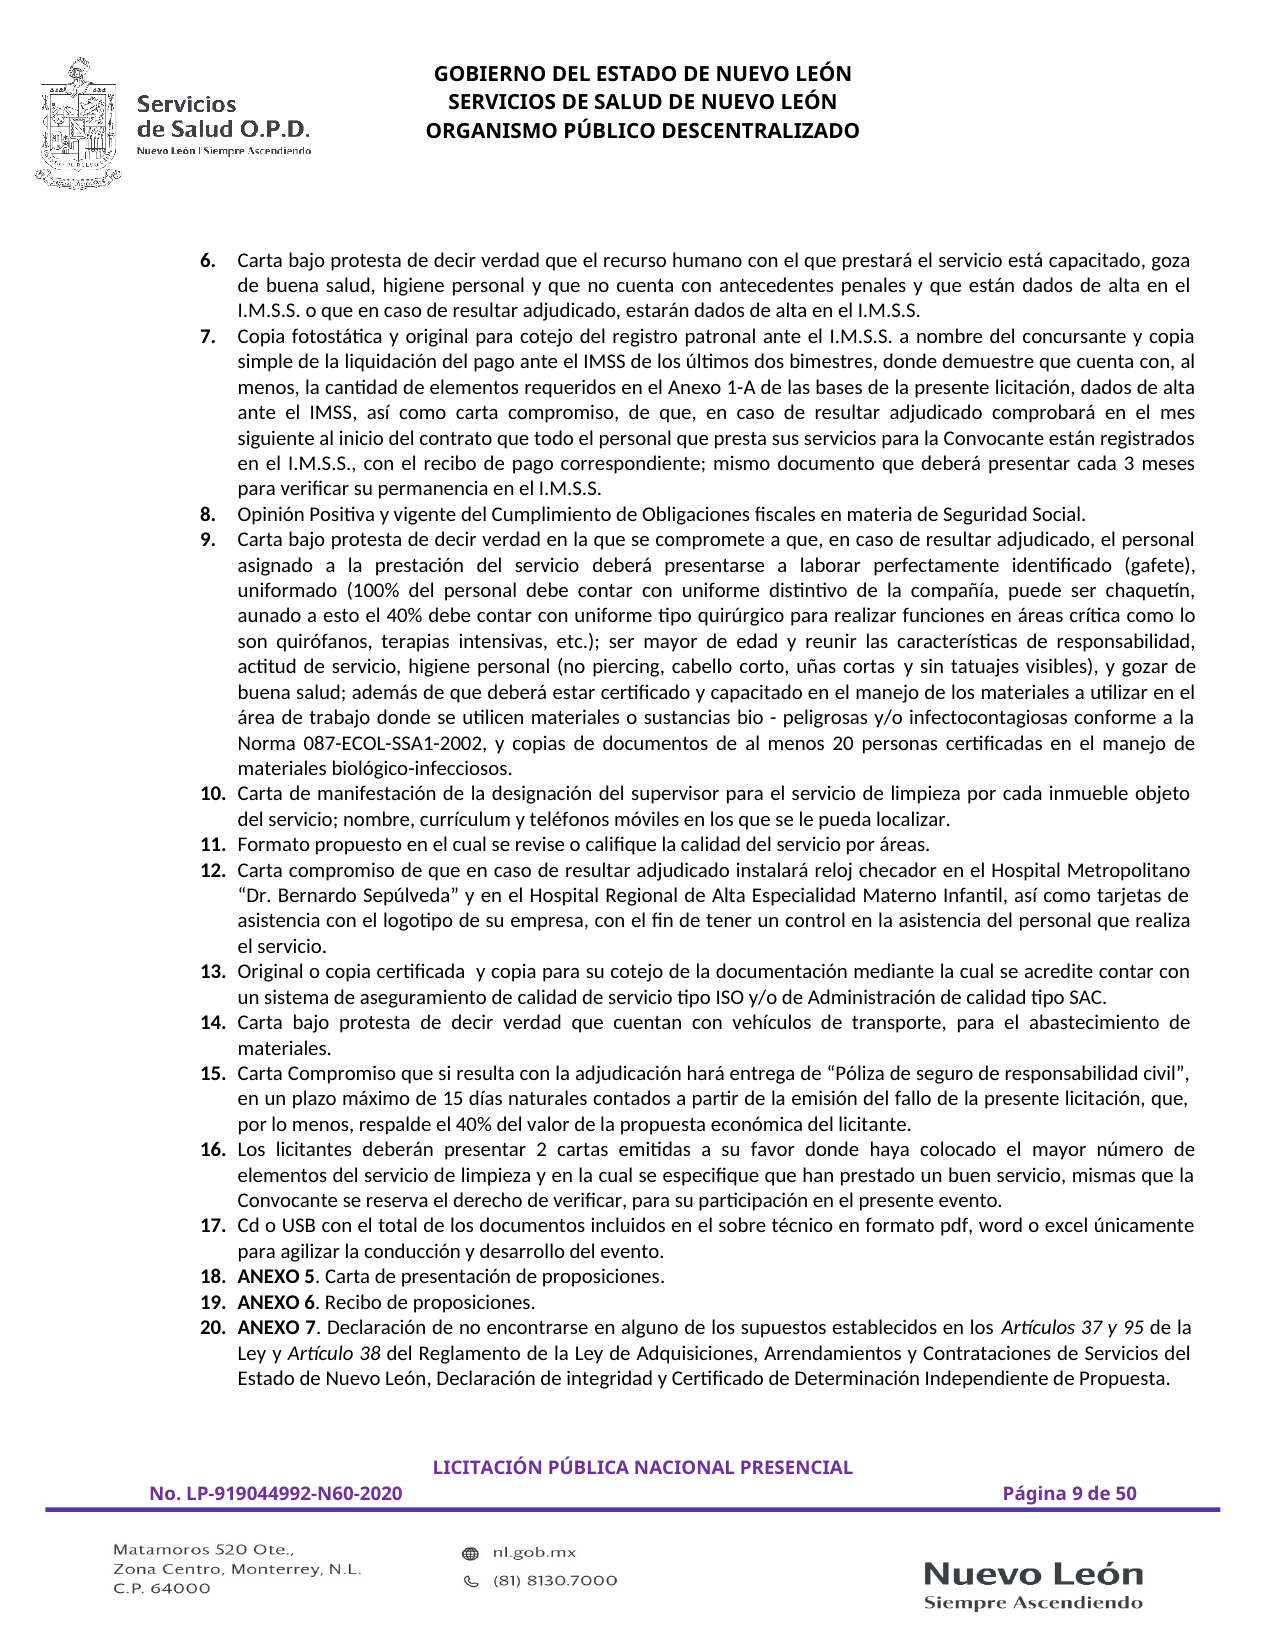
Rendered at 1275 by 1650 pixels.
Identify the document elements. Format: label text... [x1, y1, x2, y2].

list Carta Compromiso que si resulta con la adjudicación hará entrega de “Póliza de seguro de responsabilidad civil”, en un plazo máximo de 15 días naturales contados a partir de la emisión del fallo de la presente licitación, que, por lo menos, respalde el 40% del valor de la propuesta económica del licitante. [200, 1060, 1192, 1136]
list Formato propuesto en el cual se revise o califique la calidad del servicio por áreas. [200, 831, 1192, 857]
list Opinión Positiva y vigente del Cumplimiento de Obligaciones fiscales en materia de Seguridad Social. [200, 501, 1197, 526]
list Copia fotostática y original para cotejo del registro patronal ante el I.M.S.S. a nombre del concursante y copia simple de la liquidación del pago ante el IMSS de los últimos dos bimestres, donde demuestre que cuenta con, al menos, la cantidad de elementos requeridos en el Anexo 1-A de las bases de la presente licitación, dados de alta ante el IMSS, así como carta compromiso, de que, en caso de resultar adjudicado comprobará en el mes siguiente al inicio del contrato que todo el personal que presta sus servicios para la Convocante están registrados en el I.M.S.S., con el recibo de pago correspondiente; mismo documento que deberá presentar cada 3 meses para verificar su permanencia en el I.M.S.S. [200, 323, 1197, 501]
list ANEXO 6. Recibo de proposiciones. [200, 1289, 1192, 1314]
list Carta de manifestación de la designación del supervisor para el servicio de limpieza por cada inmueble objeto del servicio; nombre, currículum y teléfonos móviles en los que se le pueda localizar. [200, 781, 1192, 831]
list ANEXO 7. Declaración de no encontrarse en alguno de los supuestos establecidos en los Artículos 37 y 95 de la Ley y Artículo 38 del Reglamento de la Ley de Adquisiciones, Arrendamientos y Contrataciones de Servicios del Estado de Nuevo León, Declaración de integridad y Certificado de Determinación Independiente de Propuesta. [200, 1314, 1192, 1391]
list Carta bajo protesta de decir verdad que cuentan con vehículos de transporte, para el abastecimiento de materiales. [200, 1009, 1192, 1060]
list Carta bajo protesta de decir verdad en la que se compromete a que, en caso de resultar adjudicado, el personal asignado a la prestación del servicio deberá presentarse a laborar perfectamente identificado (gafete), uniformado (100% del personal debe contar con uniforme distintivo de la compañía, puede ser chaquetín, aunado a esto el 40% debe contar con uniforme tipo quirúrgico para realizar funciones en áreas crítica como lo son quirófanos, terapias intensivas, etc.); ser mayor de edad y reunir las características de responsabilidad, actitud de servicio, higiene personal (no piercing, cabello corto, uñas cortas y sin tatuajes visibles), y gozar de buena salud; además de que deberá estar certificado y capacitado en el manejo de los materiales a utilizar en el área de trabajo donde se utilicen materiales o sustancias bio - peligrosas y/o infectocontagiosas conforme a la Norma 087-ECOL-SSA1-2002, y copias de documentos de al menos 20 personas certificadas en el manejo de materiales biológico-infecciosos. [200, 526, 1197, 781]
picture [0, 1, 346, 246]
list Original o copia certificada y copia para su cotejo de la documentación mediante la cual se acredite contar con un sistema de aseguramiento de calidad de servicio tipo ISO y/o de Administración de calidad tipo SAC. [200, 958, 1192, 1009]
list Carta bajo protesta de decir verdad que el recurso humano con el que prestará el servicio está capacitado, goza de buena salud, higiene personal y que no cuenta con antecedentes penales y que están dados de alta en el I.M.S.S. o que en caso de resultar adjudicado, estarán dados de alta en el I.M.S.S. [200, 247, 1192, 323]
picture [40, 1502, 1221, 1619]
list Cd o USB con el total de los documentos incluidos en el sobre técnico en formato pdf, word o excel únicamente para agilizar la conducción y desarrollo del evento. [200, 1213, 1197, 1263]
list Los licitantes deberán presentar 2 cartas emitidas a su favor donde haya colocado el mayor número de elementos del servicio de limpieza y en la cual se especifique que han prestado un buen servicio, mismas que la Convocante se reserva el derecho de verificar, para su participación en el presente evento. [200, 1136, 1197, 1213]
list Carta compromiso de que en caso de resultar adjudicado instalará reloj checador en el Hospital Metropolitano “Dr. Bernardo Sepúlveda” y en el Hospital Regional de Alta Especialidad Materno Infantil, así como tarjetas de asistencia con el logotipo de su empresa, con el fin de tener un control en la asistencia del personal que realiza el servicio. [200, 857, 1192, 958]
list ANEXO 5. Carta de presentación de proposiciones. [200, 1263, 1192, 1289]
